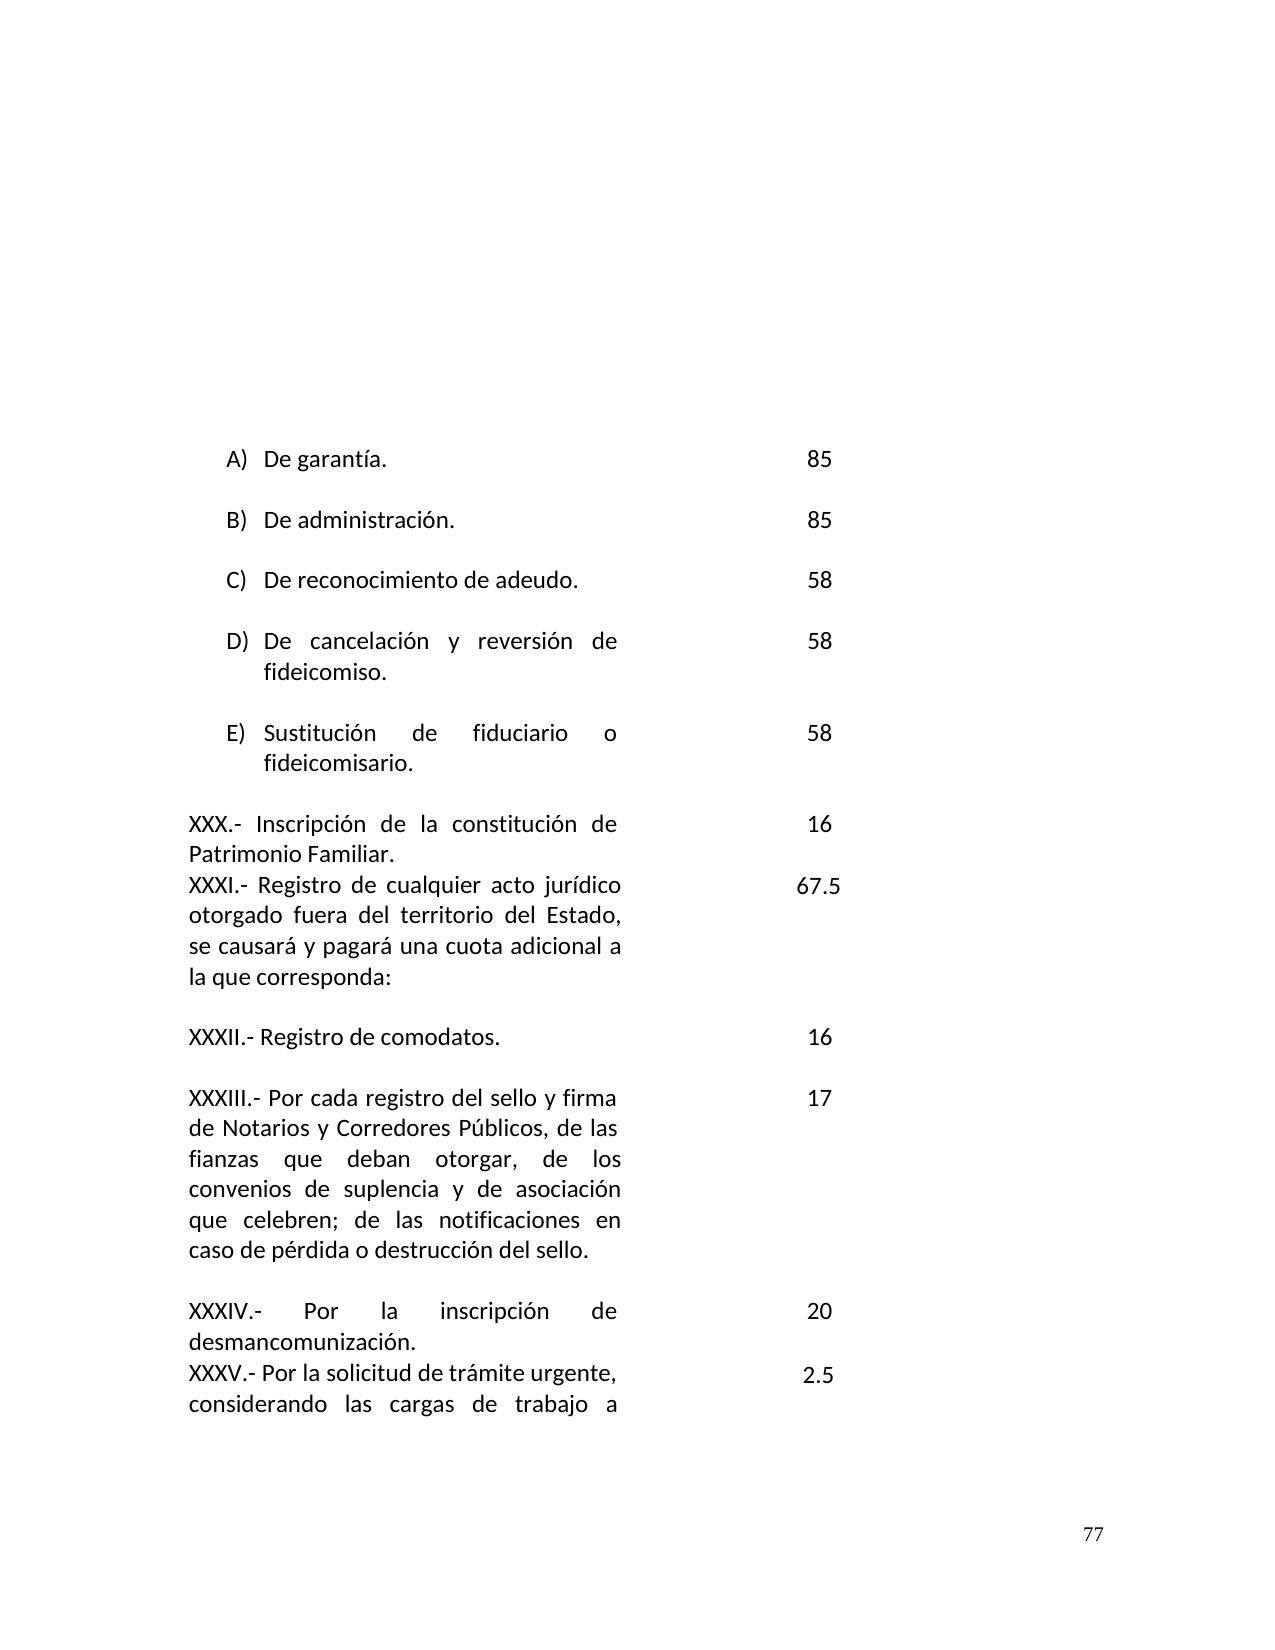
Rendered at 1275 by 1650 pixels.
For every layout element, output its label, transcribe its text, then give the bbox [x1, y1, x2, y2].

text 2.5 [802, 1359, 1139, 1389]
text XXXIII.- Por cada registro del sello y firma 17 de Notarios y Corredores Públicos, de las [188, 1082, 836, 1143]
text B) De administración. 85 [226, 504, 1139, 534]
text Patrimonio Familiar. [188, 839, 1139, 868]
text XXXIV.- Por la inscripción de 20 desmancomunización. [188, 1295, 836, 1356]
text XXXII.- Registro de comodatos. 16 [188, 1022, 1139, 1051]
text C) De reconocimiento de adeudo. 58 [226, 565, 1139, 594]
text E) Sustitución de fiduciario o 58 fideicomisario. [226, 717, 836, 778]
text fianzas que deban otorgar, de los convenios de suplencia y de asociación que celebren; de las notificaciones en caso de pérdida o destrucción del sello. [188, 1143, 621, 1265]
text XXXV.- Por la solicitud de trámite urgente, considerando las cargas de trabajo a [188, 1358, 621, 1419]
text 67.5 [796, 870, 1139, 901]
text D) De cancelación y reversión de 58 fideicomiso. [226, 625, 836, 686]
text A) De garantía. 85 [226, 443, 1139, 473]
text XXX.- Inscripción de la constitución de 16 [188, 808, 1139, 839]
text XXXI.- Registro de cualquier acto jurídico otorgado fuera del territorio del Estado, se causará y pagará una cuota adicional a la que corresponda: [188, 869, 621, 991]
